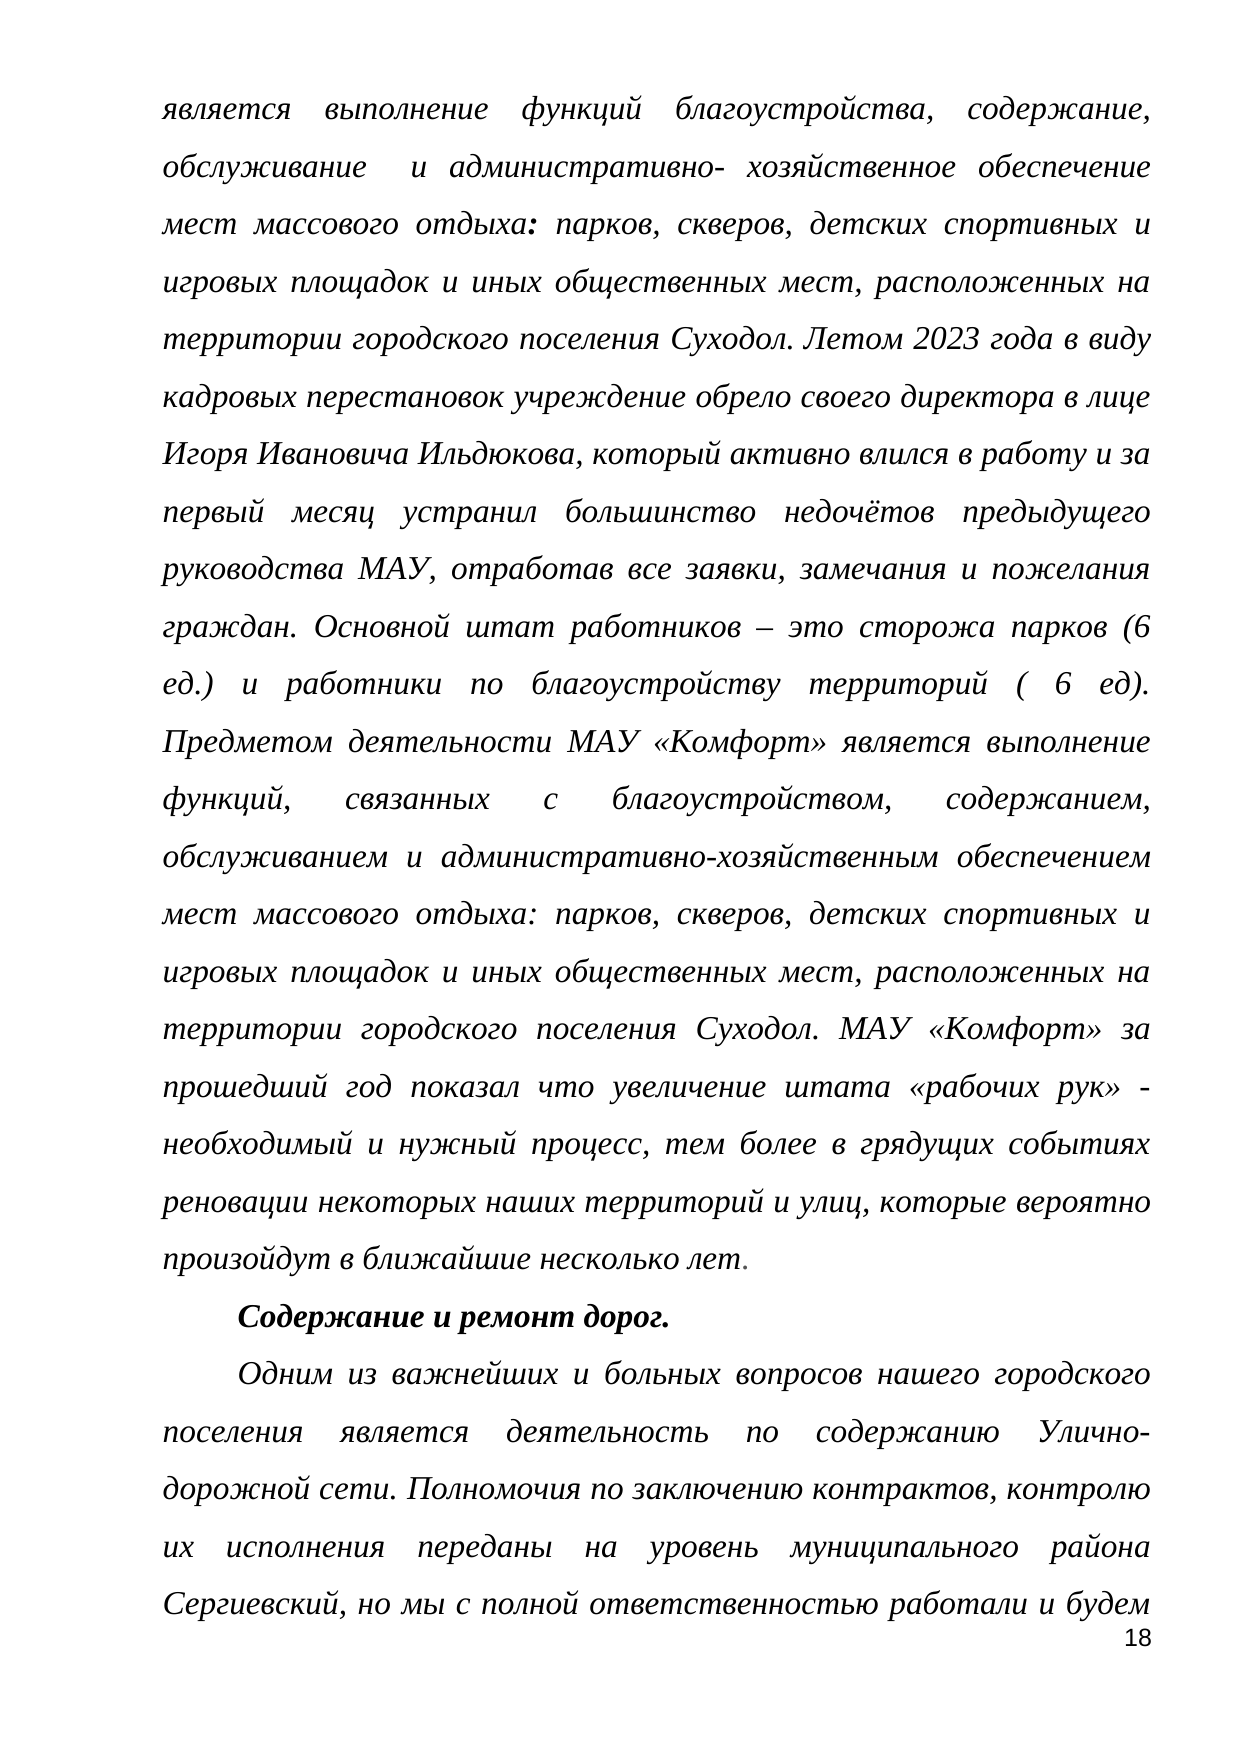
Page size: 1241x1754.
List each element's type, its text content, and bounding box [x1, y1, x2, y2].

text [162, 1354, 1152, 1622]
text Содержание и ремонт дорог. [162, 1296, 1152, 1334]
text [162, 119, 1152, 463]
